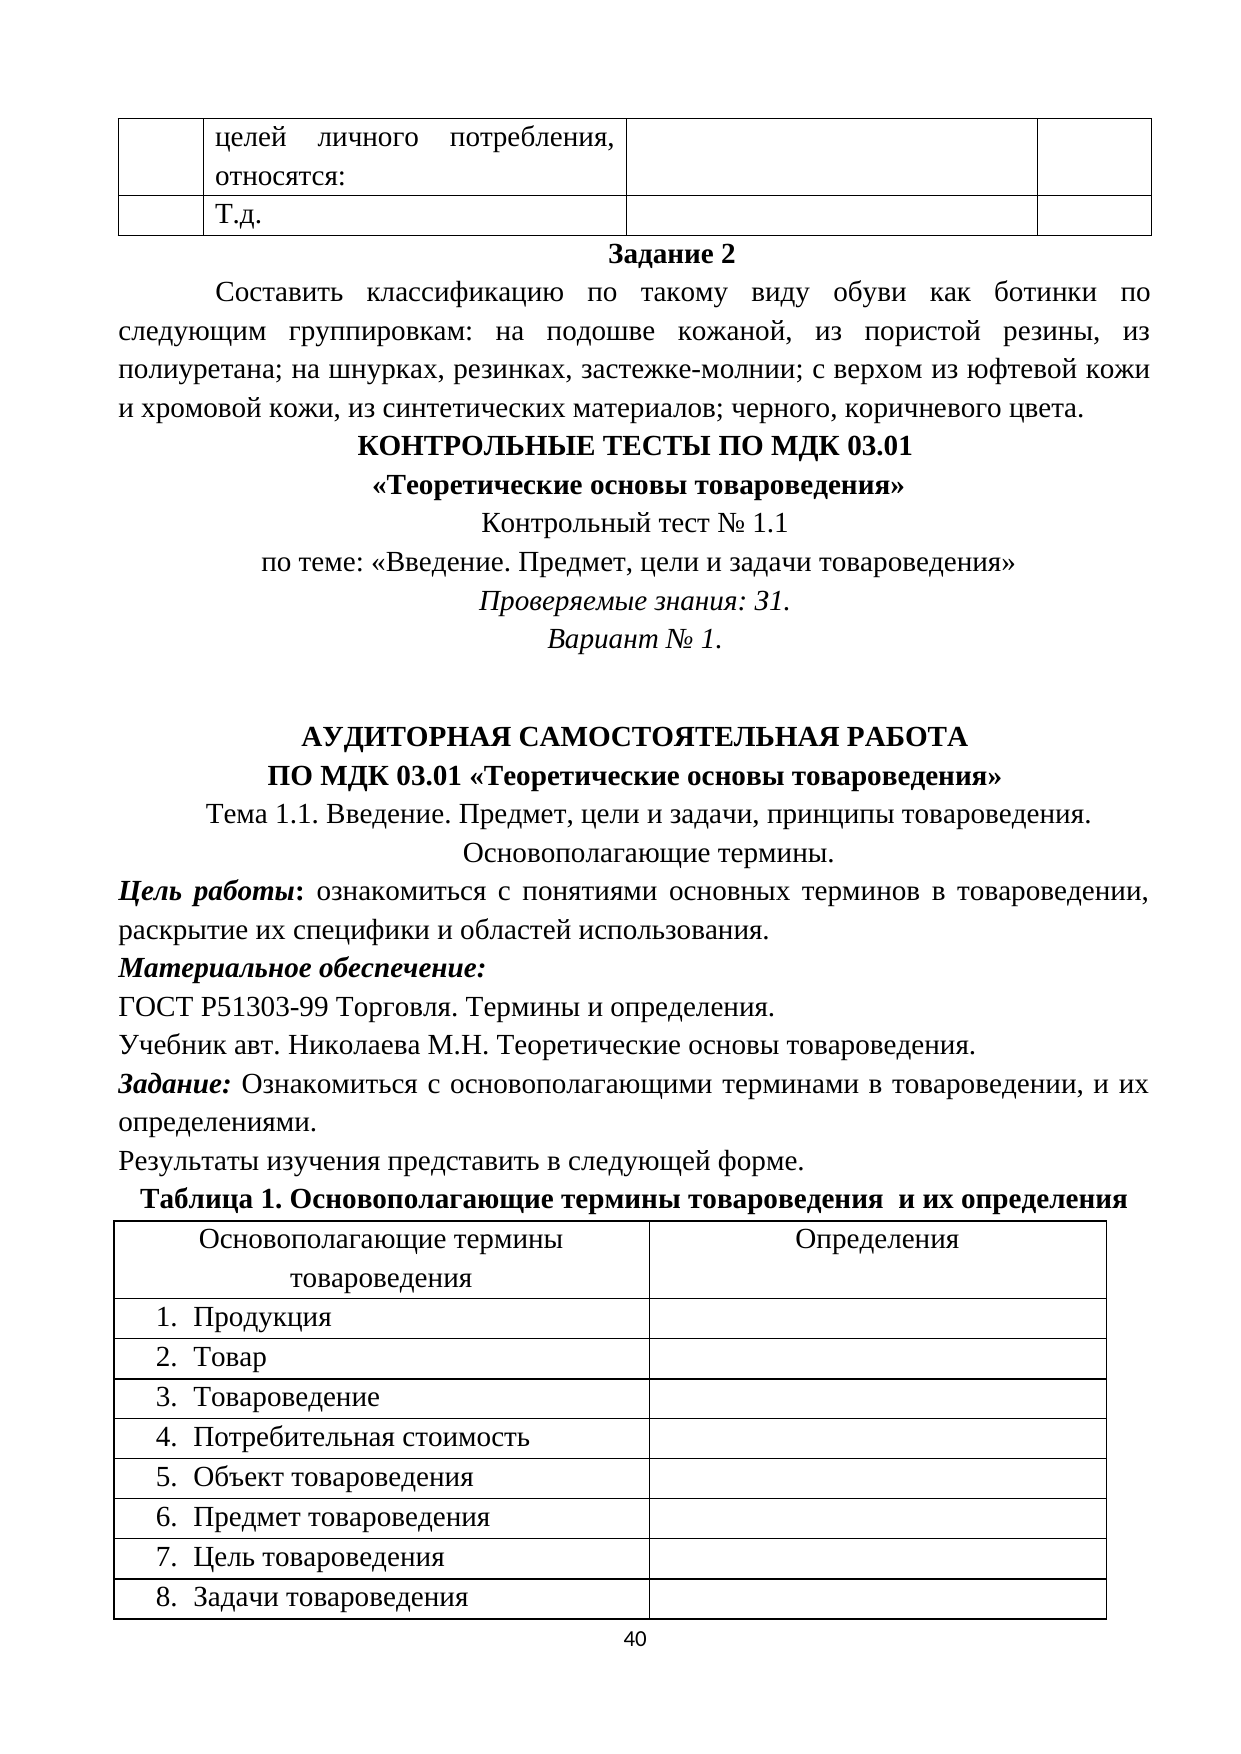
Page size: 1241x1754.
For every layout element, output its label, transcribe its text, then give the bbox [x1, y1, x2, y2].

table_cell [650, 1499, 1106, 1538]
table_header Основополагающие термины товароведения [115, 1222, 649, 1298]
text Тема 1.1. Введение. Предмет, цели и задачи, принципы товароведения. [148, 796, 1150, 830]
text Таблица 1. Основополагающие термины товароведения и их определения [118, 1182, 1150, 1215]
text Проверяемые знания: З1. [118, 583, 1152, 616]
table_cell Цель товароведения [115, 1539, 649, 1578]
table_cell Задачи товароведения [115, 1580, 649, 1618]
text Учебник авт. Николаева М.Н. Теоретические основы товароведения. [118, 1027, 1150, 1061]
table_header Определения [650, 1222, 1106, 1298]
table_cell [650, 1339, 1106, 1378]
table_cell 3 [1038, 119, 1151, 195]
text Результаты изучения представить в следующей форме. [118, 1143, 1150, 1177]
table_cell [1038, 196, 1151, 235]
table_cell Потребительная стоимость [115, 1419, 649, 1457]
table_cell [650, 1539, 1106, 1578]
table_cell Товар [115, 1339, 649, 1378]
text Вариант № 1. [118, 621, 1152, 655]
text Задание: Ознакомиться с основополагающими терминами в товароведении, и их определениями. [118, 1066, 1150, 1138]
text АУДИТОРНАЯ САМОСТОЯТЕЛЬНАЯ РАБОТА [118, 719, 1152, 753]
table_cell Товароведение [115, 1380, 649, 1418]
table_cell [650, 1459, 1106, 1498]
text Цель работы: ознакомиться с понятиями основных терминов в товароведении, раскрытие их специфики и областей использования. [118, 873, 1150, 945]
text по теме: «Введение. Предмет, цели и задачи товароведения» [118, 544, 1152, 578]
text ГОСТ Р51303-99 Торговля. Термины и определения. [118, 989, 1150, 1022]
table_cell [119, 196, 203, 235]
text «Теоретические основы товароведения» [118, 467, 1152, 501]
table_cell [650, 1580, 1106, 1618]
table_cell [650, 1419, 1106, 1457]
text Задание 2 [118, 236, 1152, 269]
table_cell [650, 1380, 1106, 1418]
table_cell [627, 119, 1037, 195]
table_cell [650, 1299, 1106, 1338]
table_cell [627, 196, 1037, 235]
text ПО МДК 03.01 «Теоретические основы товароведения» [118, 758, 1152, 791]
text Материальное обеспечение: [118, 950, 1150, 984]
text Составить классификацию по такому виду обуви как ботинки по следующим группировкам: на подошве кожаной, из пористой резины, из полиуретана; на шнурках, резинках, застежке-молнии; с верхом из юфтевой кожи и хромовой кожи, из синтетических материалов; черного, коричневого цвета. [118, 274, 1152, 423]
table_cell Т.д. [204, 196, 626, 235]
table_cell Предмет товароведения [115, 1499, 649, 1538]
text Контрольный тест № 1.1 [118, 506, 1152, 539]
text Основополагающие термины. [148, 835, 1150, 868]
text КОНТРОЛЬНЫЕ ТЕСТЫ ПО МДК 03.01 [118, 428, 1152, 462]
table_cell Объект товароведения [115, 1459, 649, 1498]
table_cell Продукция [115, 1299, 649, 1338]
